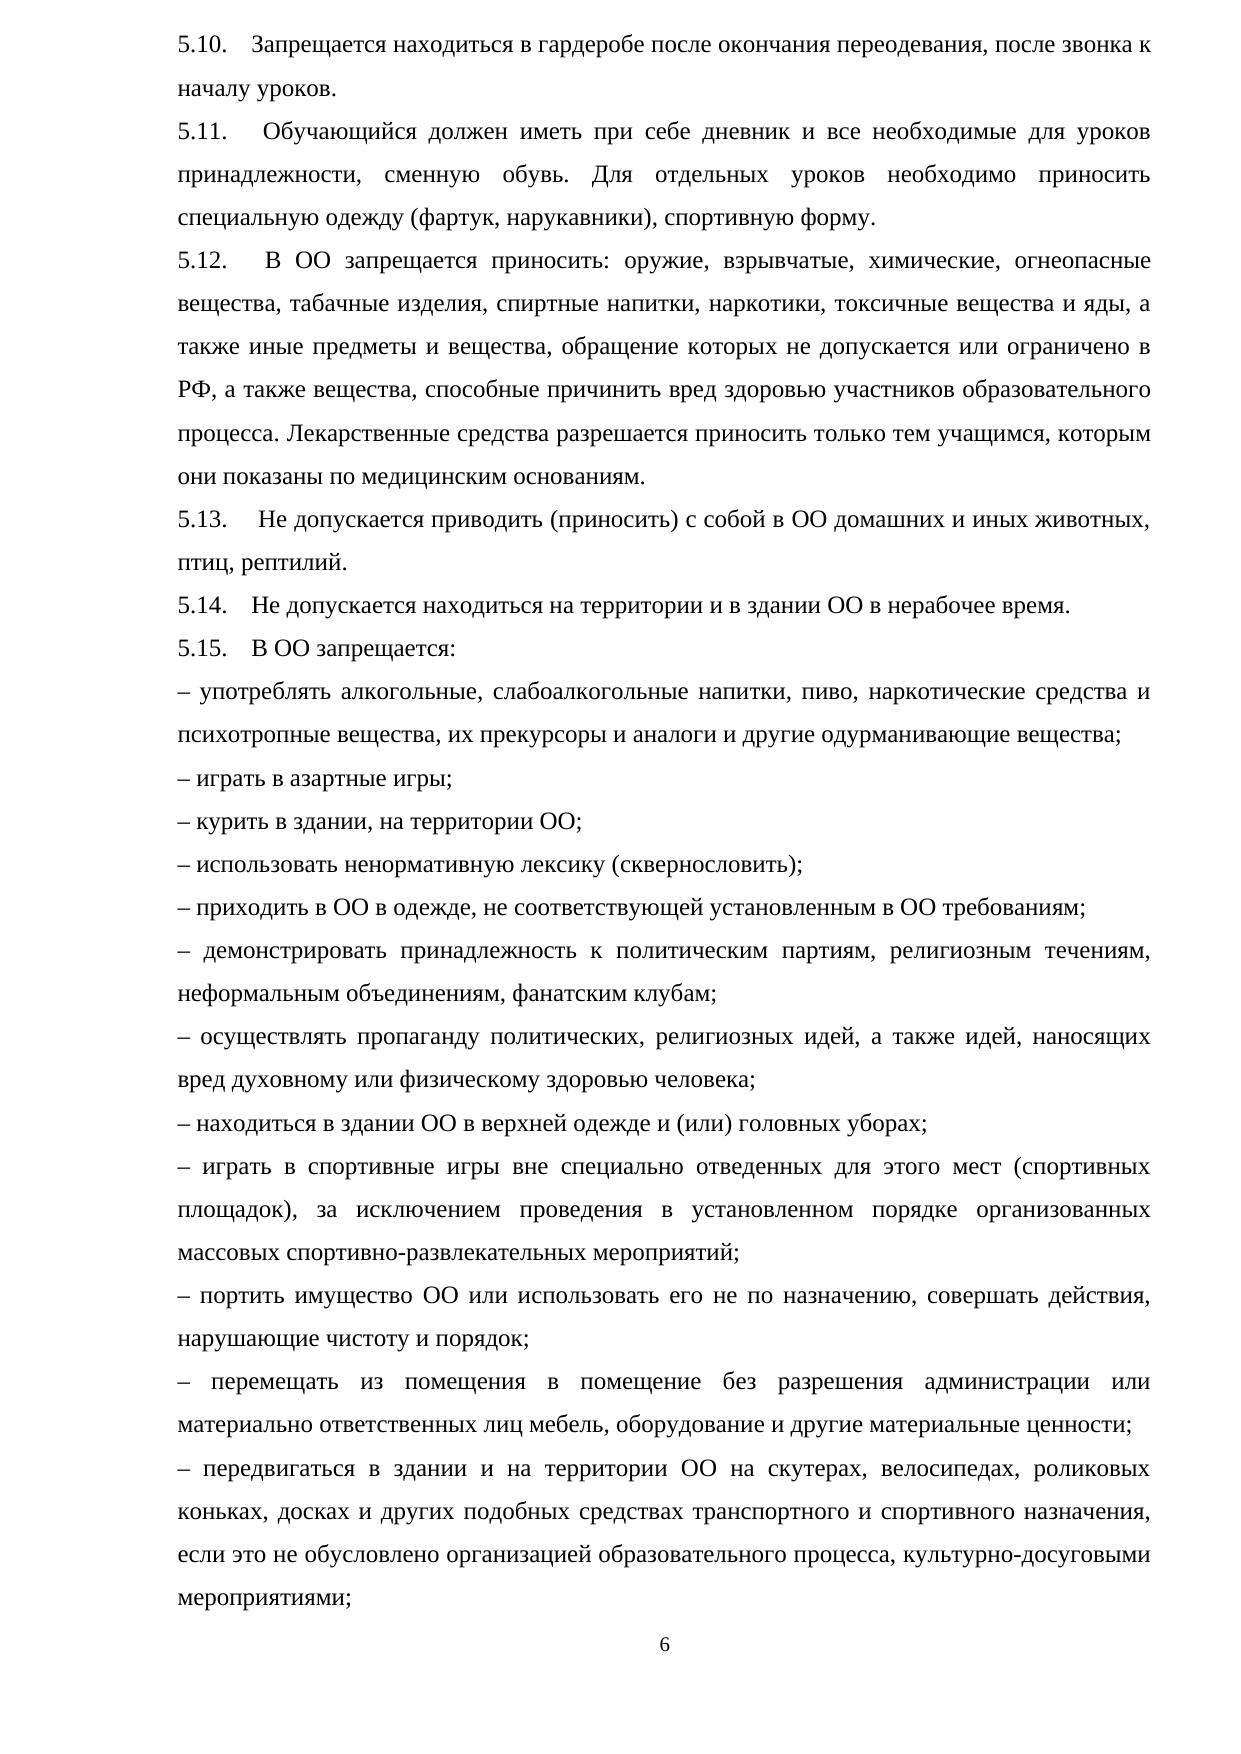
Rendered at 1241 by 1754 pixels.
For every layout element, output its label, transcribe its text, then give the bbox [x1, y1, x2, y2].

text – использовать ненормативную лексику (сквернословить); [177, 849, 1152, 878]
list Запрещается находиться в гардеробе после окончания переодевания, после звонка к началу уроков. [177, 29, 1152, 101]
list В ОО запрещается: [177, 633, 1152, 662]
text – осуществлять пропаганду политических, религиозных идей, а также идей, наносящих вред духовному или физическому здоровью человека; [177, 1021, 1152, 1093]
text – демонстрировать принадлежность к политическим партиям, религиозным течениям, неформальным объединениям, фанатским клубам; [177, 935, 1152, 1007]
text – приходить в ОО в одежде, не соответствующей установленным в ОО требованиям; [177, 892, 1152, 921]
text – передвигаться в здании и на территории ОО на скутерах, велосипедах, роликовых коньках, досках и других подобных средствах транспортного и спортивного назначения, если это не обусловлено организацией образовательного процесса, культурно-досуговыми мероприятиями; [177, 1453, 1152, 1611]
text – находиться в здании ОО в верхней одежде и (или) головных уборах; [177, 1108, 1152, 1136]
list Не допускается находиться на территории и в здании ОО в нерабочее время. [177, 590, 1152, 619]
text – портить имущество ОО или использовать его не по назначению, совершать действия, нарушающие чистоту и порядок; [177, 1280, 1152, 1352]
list В ОО запрещается приносить: оружие, взрывчатые, химические, огнеопасные вещества, табачные изделия, спиртные напитки, наркотики, токсичные вещества и яды, а также иные предметы и вещества, обращение которых не допускается или ограничено в РФ, а также вещества, способные причинить вред здоровью участников образовательного процесса. Лекарственные средства разрешается приносить только тем учащимся, которым они показаны по медицинским основаниям. [177, 245, 1152, 489]
list Не допускается приводить (приносить) с собой в ОО домашних и иных животных, птиц, рептилий. [177, 504, 1152, 576]
text – играть в спортивные игры вне специально отведенных для этого мест (спортивных площадок), за исключением проведения в установленном порядке организованных массовых спортивно-развлекательных мероприятий; [177, 1151, 1152, 1266]
text – употреблять алкогольные, слабоалкогольные напитки, пиво, наркотические средства и психотропные вещества, их прекурсоры и аналоги и другие одурманивающие вещества; [177, 676, 1152, 748]
text – перемещать из помещения в помещение без разрешения администрации или материально ответственных лиц мебель, оборудование и другие материальные ценности; [177, 1366, 1152, 1438]
text – играть в азартные игры; [177, 763, 1152, 791]
text – курить в здании, на территории ОО; [177, 806, 1152, 834]
list Обучающийся должен иметь при себе дневник и все необходимые для уроков принадлежности, сменную обувь. Для отдельных уроков необходимо приносить специальную одежду (фартук, нарукавники), спортивную форму. [177, 116, 1152, 231]
